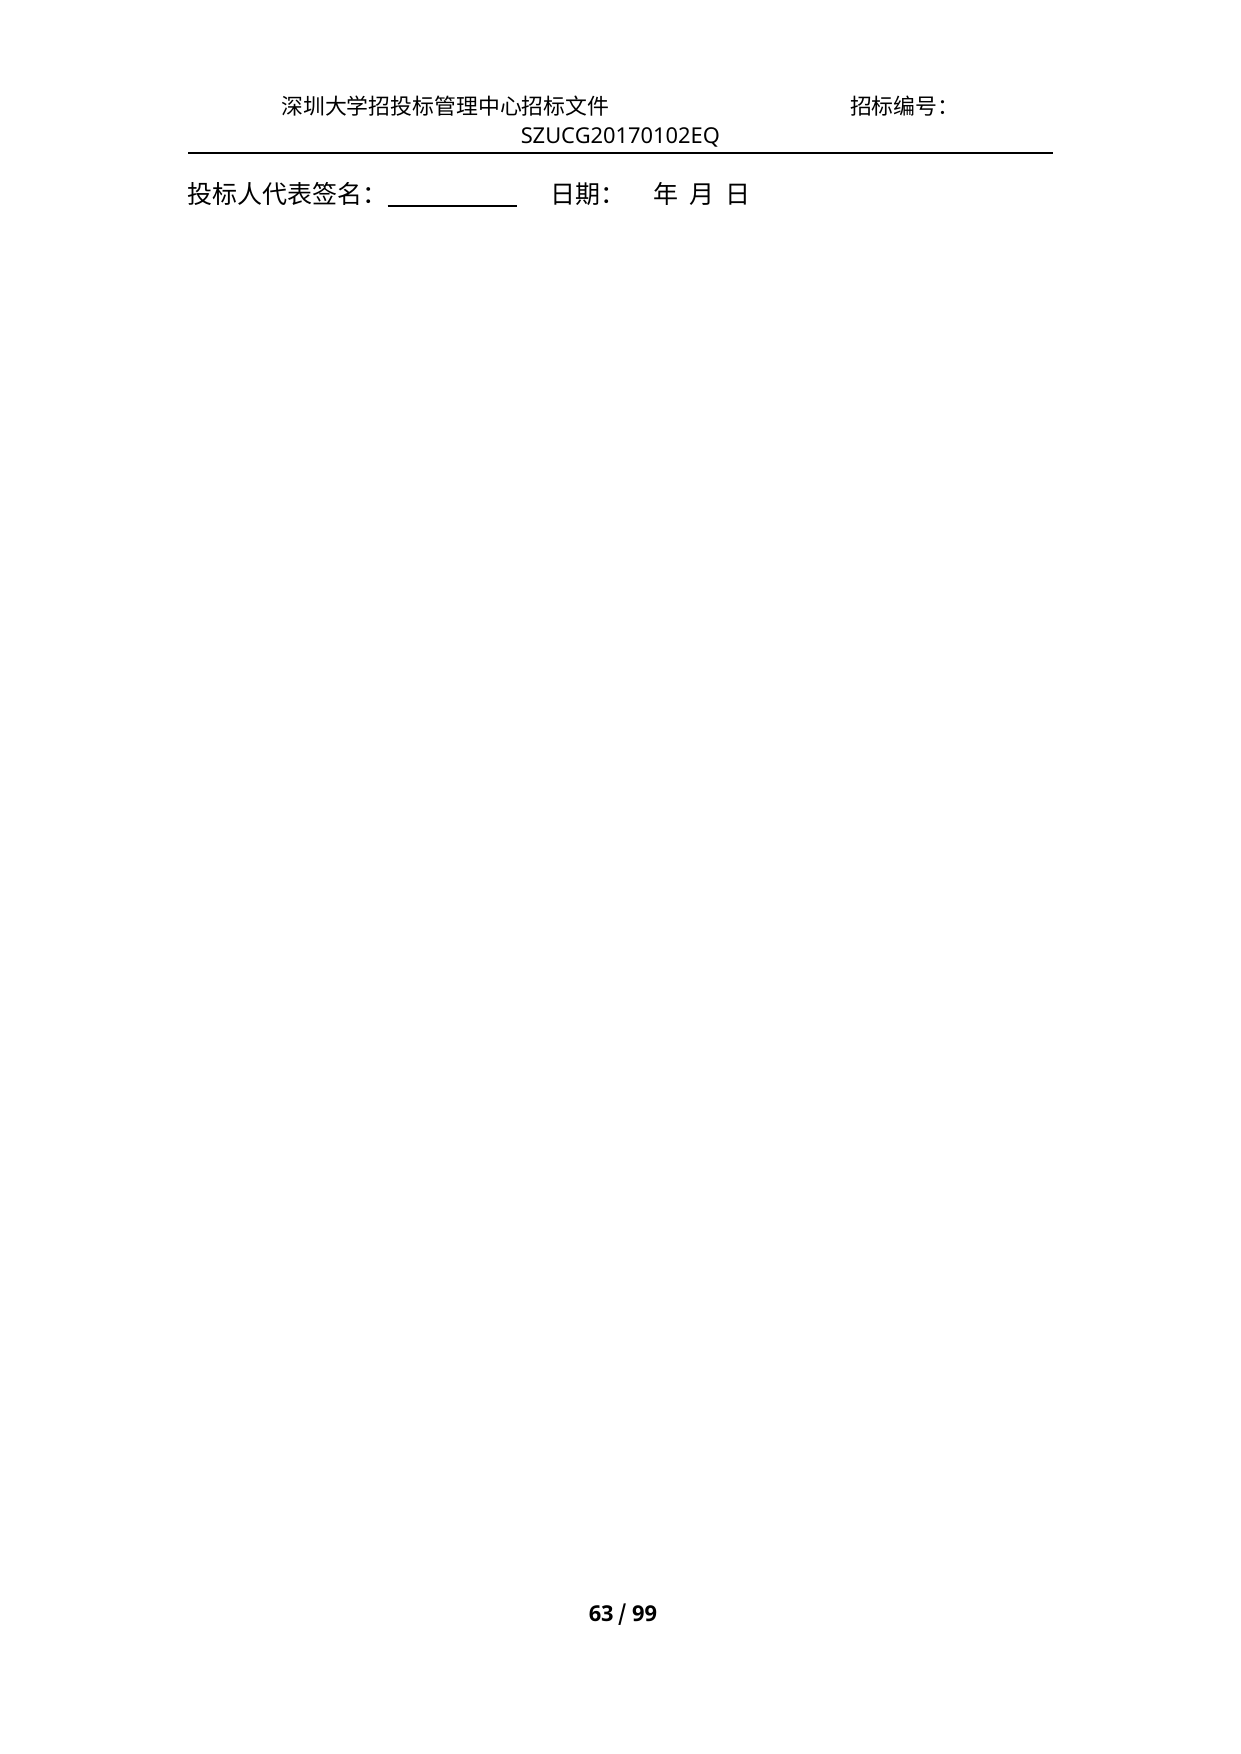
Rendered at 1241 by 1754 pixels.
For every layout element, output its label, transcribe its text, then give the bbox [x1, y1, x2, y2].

text 投标人代表签名： 日期： 年 月 日 [187, 160, 1053, 225]
